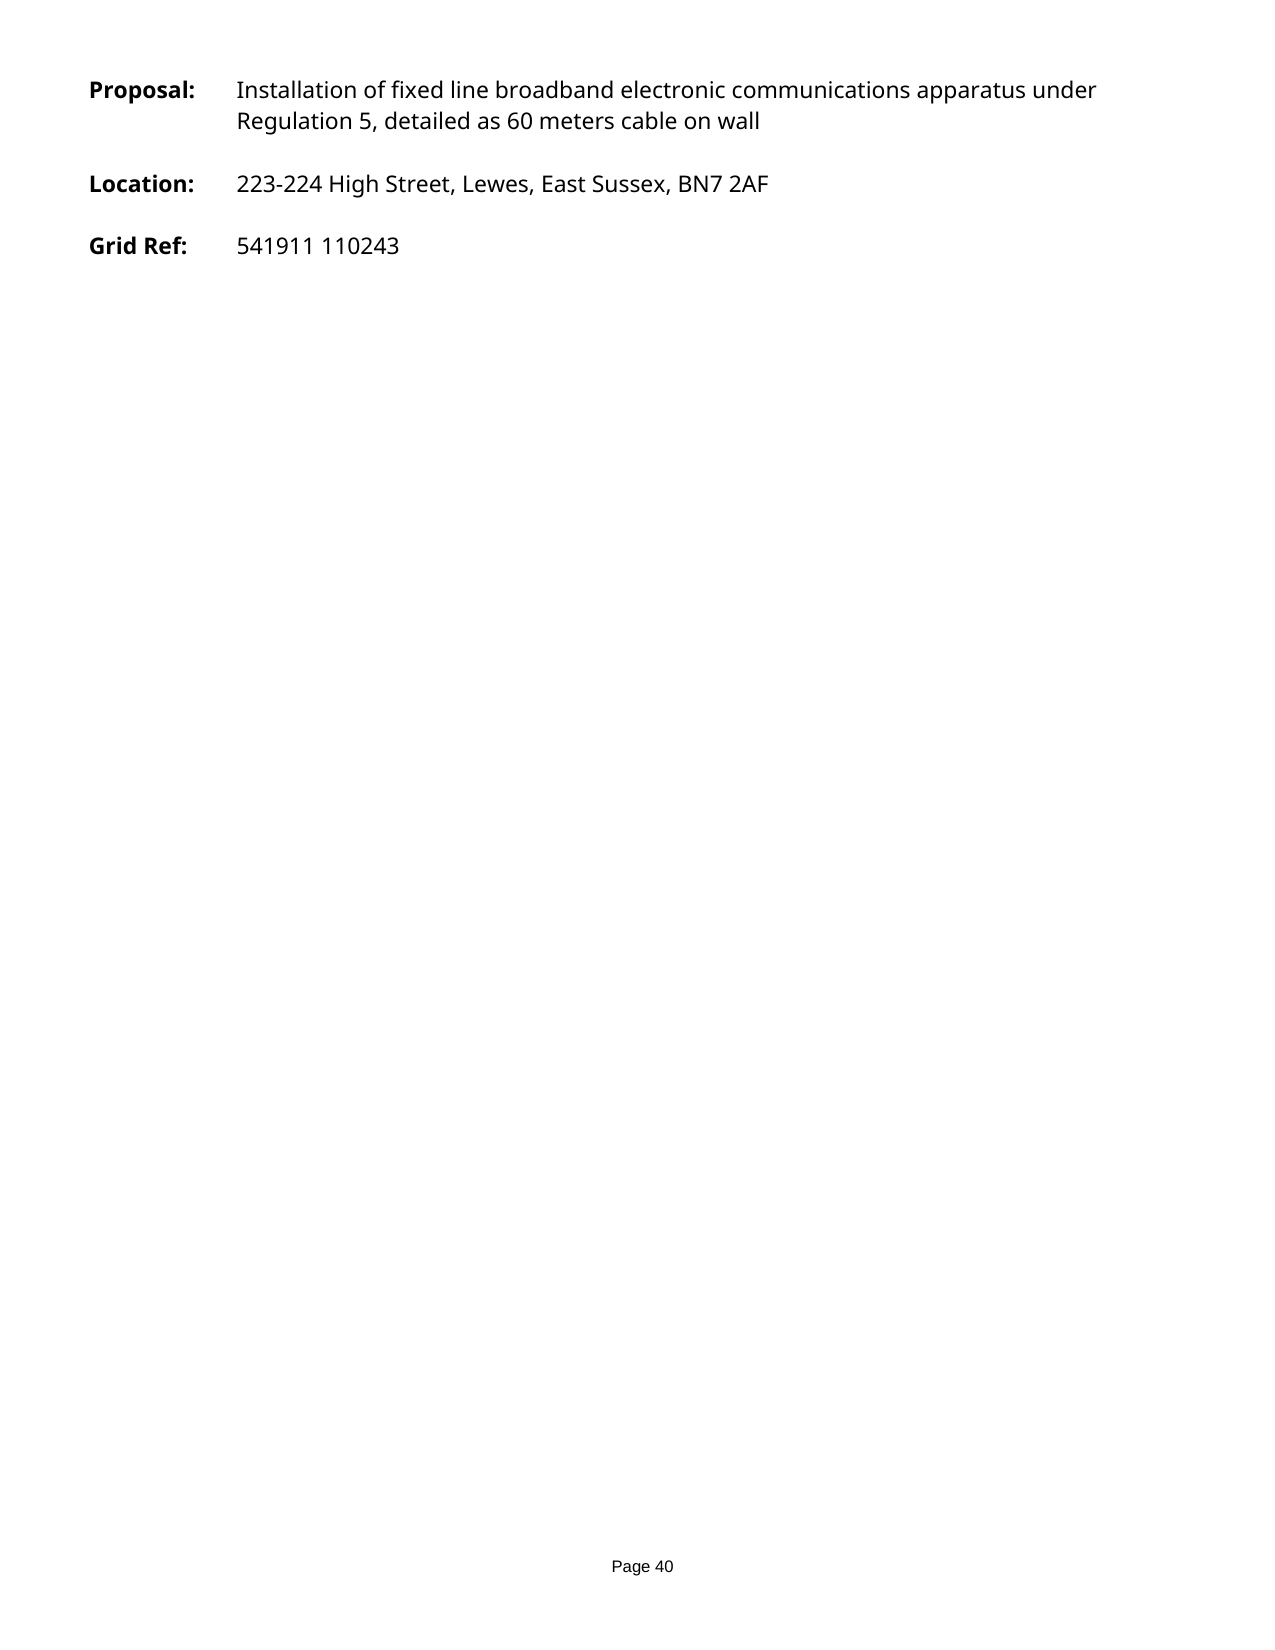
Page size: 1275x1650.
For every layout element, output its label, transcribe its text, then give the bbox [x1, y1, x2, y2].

text Grid Ref: 541911 110243 [89, 230, 1196, 261]
text Proposal: Installation of fixed line broadband electronic communications apparatus under Regulation 5, detailed as 60 meters cable on wall [89, 74, 1196, 136]
text Location: 223-224 High Street, Lewes, East Sussex, BN7 2AF [89, 168, 1196, 199]
